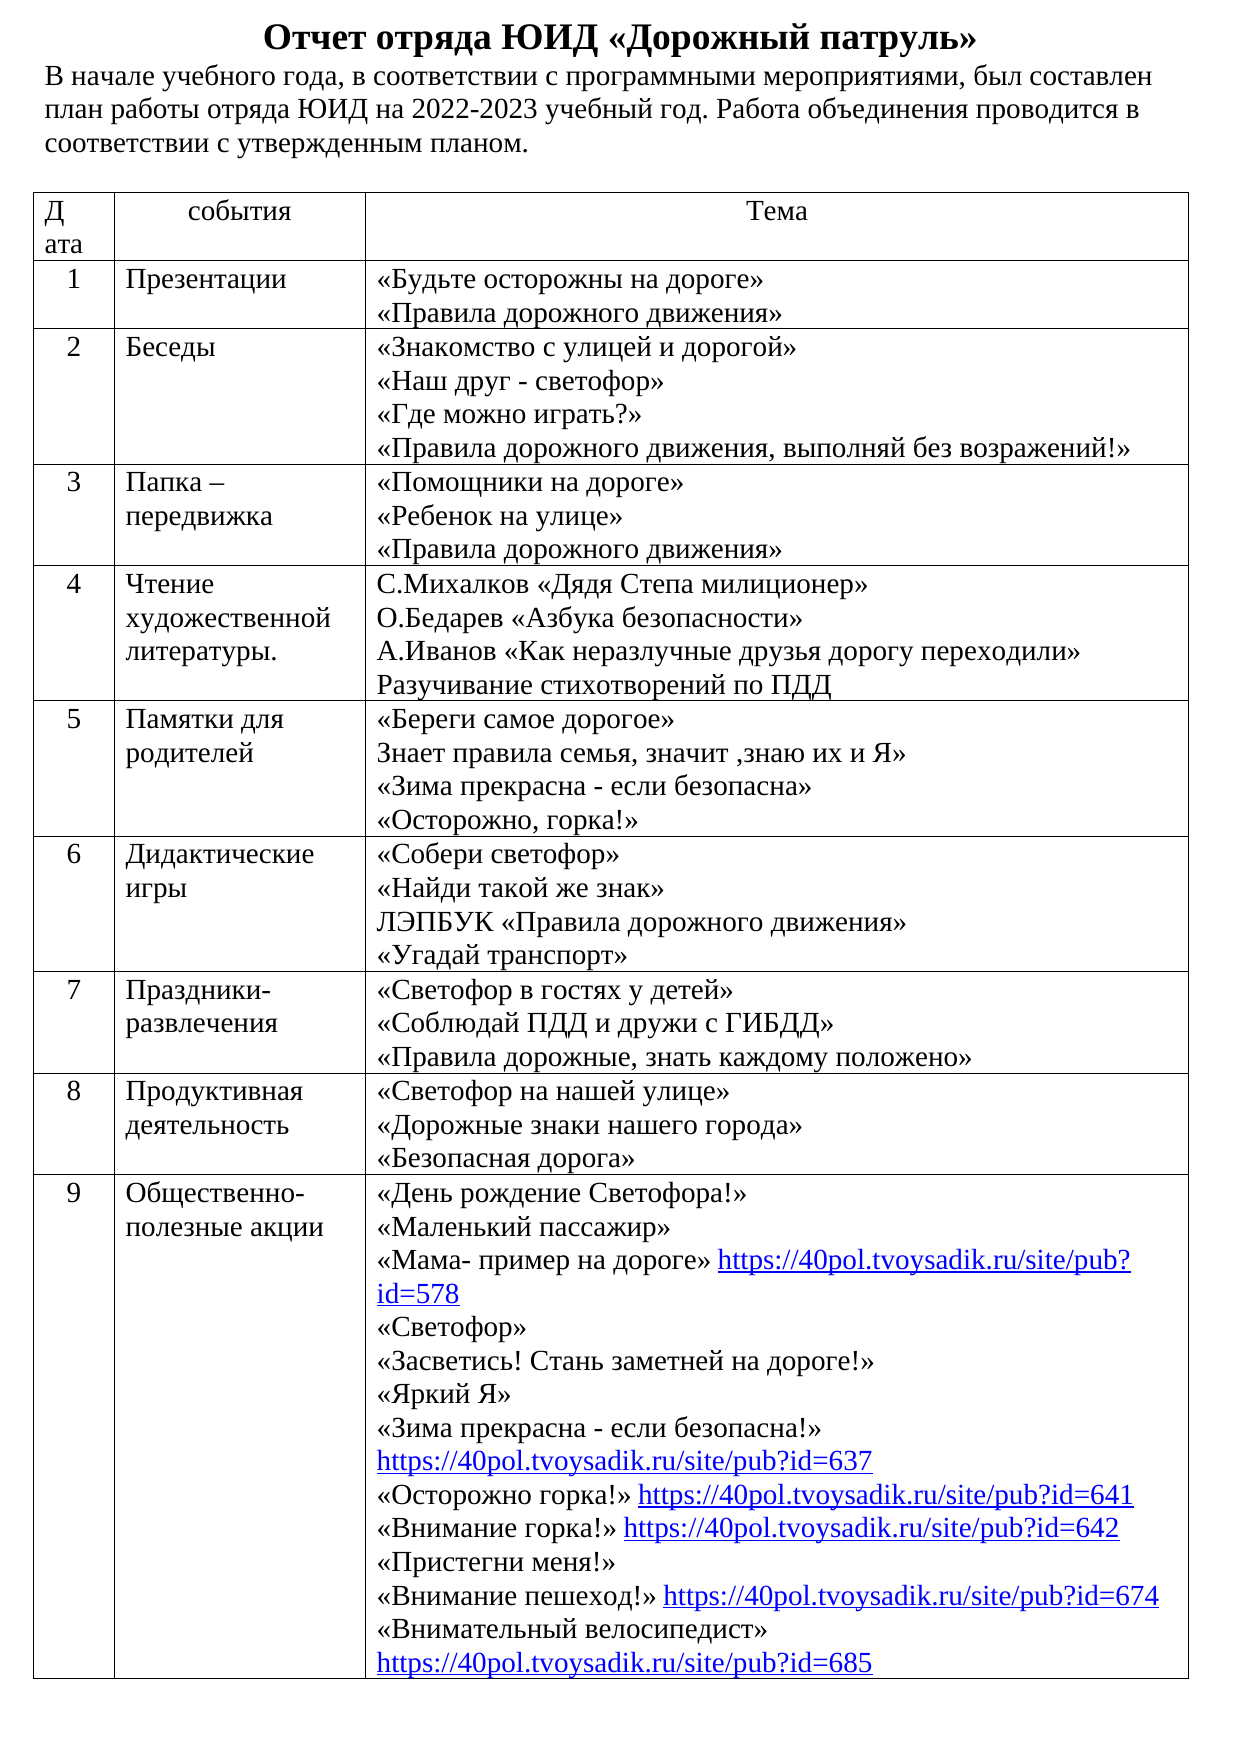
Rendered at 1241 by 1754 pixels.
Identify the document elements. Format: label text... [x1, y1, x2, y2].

table_cell 9 [34, 1175, 114, 1678]
table_cell 3 [34, 465, 114, 565]
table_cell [115, 1175, 365, 1678]
table_cell Памятки для родителей [115, 701, 365, 836]
table_cell Презентации [115, 261, 365, 328]
table_cell «Светофор в гостях у детей» «Соблюдай ПДД и дружи с ГИБДД» «Правила дорожные, знать каждому положено» [366, 972, 1188, 1072]
table_cell 4 [34, 566, 114, 700]
table_cell «Светофор на нашей улице» «Дорожные знаки нашего города» «Безопасная дорога» [366, 1074, 1188, 1174]
table_cell Праздники-развлечения [115, 972, 365, 1072]
text Отчет отряда ЮИД «Дорожный патруль» [44, 15, 1196, 58]
text В начале учебного года, в соответствии с программными мероприятиями, был составлен план работы отряда ЮИД на 2022-2023 учебный год. Работа объединения проводится в соответствии с утвержденным планом. [44, 58, 1196, 158]
table_cell 1 [34, 261, 114, 328]
table_cell Дидактические игры [115, 837, 365, 971]
table_header события [115, 193, 365, 260]
table_cell Папка – передвижка [115, 465, 365, 565]
table_cell «Собери светофор» «Найди такой же знак» ЛЭПБУК «Правила дорожного движения» «Угадай транспорт» [366, 837, 1188, 971]
table_cell С.Михалков «Дядя Степа милиционер» О.Бедарев «Азбука безопасности» А.Иванов «Как неразлучные друзья дорогу переходили» Разучивание стихотворений по ПДД [366, 566, 1188, 700]
table_cell Продуктивная деятельность [115, 1074, 365, 1174]
table_cell «Помощники на дороге» «Ребенок на улице» «Правила дорожного движения» [366, 465, 1188, 565]
table_cell Беседы [115, 329, 365, 463]
table_cell 6 [34, 837, 114, 971]
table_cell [366, 1175, 1188, 1678]
table_cell «Знакомство с улицей и дорогой» «Наш друг - светофор» «Где можно играть?» «Правила дорожного движения, выполняй без возражений!» [366, 329, 1188, 463]
table_cell 8 [34, 1074, 114, 1174]
table_header Дата [34, 193, 114, 260]
table_cell Чтение художественной литературы. [115, 566, 365, 700]
table_cell 5 [34, 701, 114, 836]
table_header Тема [366, 193, 1188, 260]
table_cell 2 [34, 329, 114, 463]
table_cell «Будьте осторожны на дороге» «Правила дорожного движения» [366, 261, 1188, 328]
table_cell 7 [34, 972, 114, 1072]
table_cell «Береги самое дорогое» Знает правила семья, значит ,знаю их и Я» «Зима прекрасна - если безопасна» «Осторожно, горка!» [366, 701, 1188, 836]
